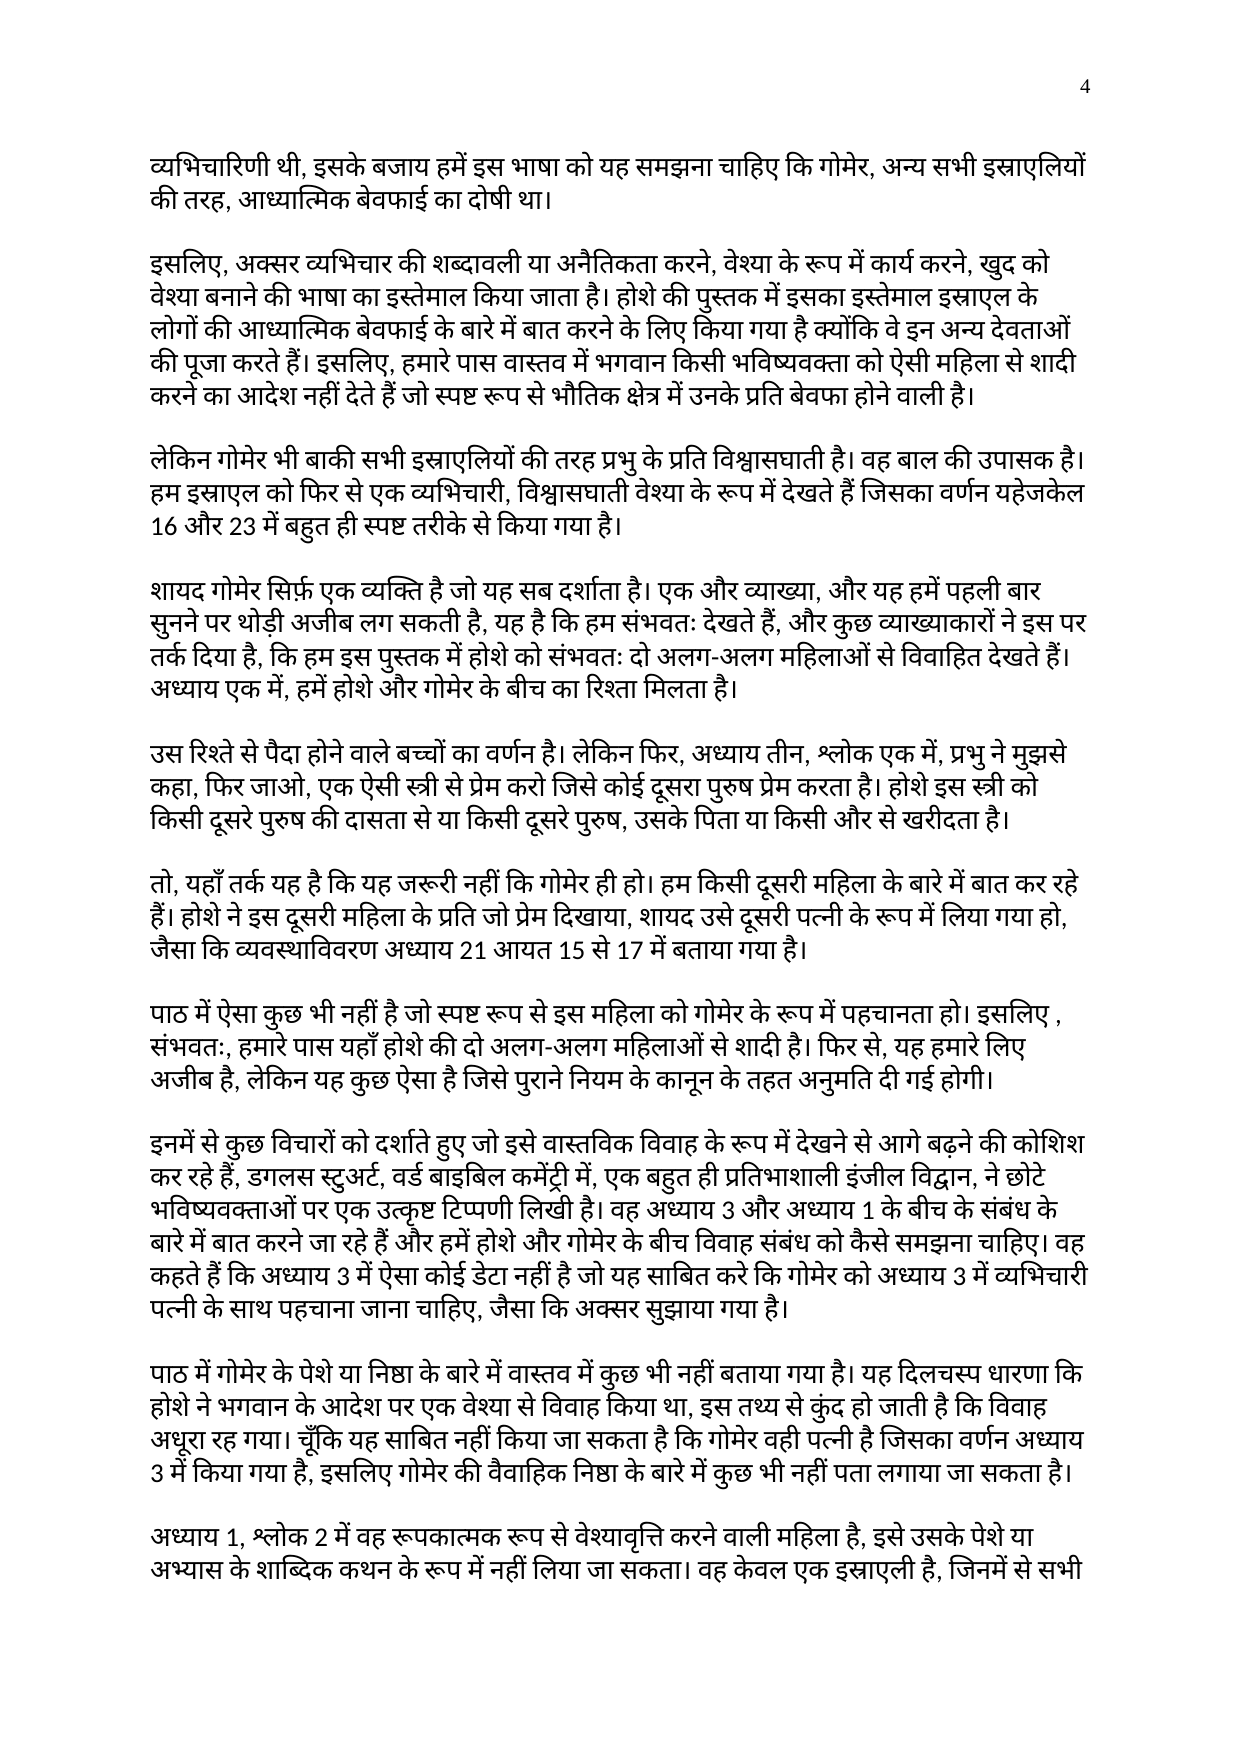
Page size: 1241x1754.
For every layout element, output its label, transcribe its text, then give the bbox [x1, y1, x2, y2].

text उस रिश्ते से पैदा होने वाले बच्चों का वर्णन है। लेकिन फिर, अध्याय तीन, श्लोक एक में, प्रभु ने मुझसे कहा, फिर जाओ, एक ऐसी स्त्री से प्रेम करो जिसे कोई दूसरा पुरुष प्रेम करता है। होशे इस स्त्री को किसी दूसरे पुरुष की दासता से या किसी दूसरे पुरुष, उसके पिता या किसी और से खरीदता है। [150, 737, 1090, 836]
text शायद गोमेर सिर्फ़ एक व्यक्ति है जो यह सब दर्शाता है। एक और व्याख्या, और यह हमें पहली बार सुनने पर थोड़ी अजीब लग सकती है, यह है कि हम संभवतः देखते हैं, और कुछ व्याख्याकारों ने इस पर तर्क दिया है, कि हम इस पुस्तक में होशे को संभवतः दो अलग-अलग महिलाओं से विवाहित देखते हैं। अध्याय एक में, हमें होशे और गोमेर के बीच का रिश्ता मिलता है। [150, 574, 1090, 706]
text इनमें से कुछ विचारों को दर्शाते हुए जो इसे वास्तविक विवाह के रूप में देखने से आगे बढ़ने की कोशिश कर रहे हैं, डगलस स्टुअर्ट, वर्ड बाइबिल कमेंट्री में, एक बहुत ही प्रतिभाशाली इंजील विद्वान, ने छोटे भविष्यवक्ताओं पर एक उत्कृष्ट टिप्पणी लिखी है। वह अध्याय 3 और अध्याय 1 के बीच के संबंध के बारे में बात करने जा रहे हैं और हमें होशे और गोमेर के बीच विवाह संबंध को कैसे समझना चाहिए। वह कहते हैं कि अध्याय 3 में ऐसा कोई डेटा नहीं है जो यह साबित करे कि गोमेर को अध्याय 3 में व्यभिचारी पत्नी के साथ पहचाना जाना चाहिए, जैसा कि अक्सर सुझाया गया है। [150, 1127, 1090, 1326]
text पाठ में ऐसा कुछ भी नहीं है जो स्पष्ट रूप से इस महिला को गोमेर के रूप में पहचानता हो। इसलिए , संभवतः, हमारे पास यहाँ होशे की दो अलग-अलग महिलाओं से शादी है। फिर से, यह हमारे लिए अजीब है, लेकिन यह कुछ ऐसा है जिसे पुराने नियम के कानून के तहत अनुमति दी गई होगी। [150, 997, 1090, 1096]
text इसलिए, अक्सर व्यभिचार की शब्दावली या अनैतिकता करने, वेश्या के रूप में कार्य करने, खुद को वेश्या बनाने की भाषा का इस्तेमाल किया जाता है। होशे की पुस्तक में इसका इस्तेमाल इस्राएल के लोगों की आध्यात्मिक बेवफाई के बारे में बात करने के लिए किया गया है क्योंकि वे इन अन्य देवताओं की पूजा करते हैं। इसलिए, हमारे पास वास्तव में भगवान किसी भविष्यवक्ता को ऐसी महिला से शादी करने का आदेश नहीं देते हैं जो स्पष्ट रूप से भौतिक क्षेत्र में उनके प्रति बेवफा होने वाली है। [150, 247, 1090, 412]
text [150, 150, 1090, 216]
text तो, यहाँ तर्क यह है कि यह जरूरी नहीं कि गोमेर ही हो। हम किसी दूसरी महिला के बारे में बात कर रहे हैं। होशे ने इस दूसरी महिला के प्रति जो प्रेम दिखाया, शायद उसे दूसरी पत्नी के रूप में लिया गया हो, जैसा कि व्यवस्थाविवरण अध्याय 21 आयत 15 से 17 में बताया गया है। [150, 867, 1090, 966]
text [150, 1520, 1090, 1586]
text लेकिन गोमेर भी बाकी सभी इस्राएलियों की तरह प्रभु के प्रति विश्वासघाती है। वह बाल की उपासक है। हम इस्राएल को फिर से एक व्यभिचारी, विश्वासघाती वेश्या के रूप में देखते हैं जिसका वर्णन यहेजकेल 16 और 23 में बहुत ही स्पष्ट तरीके से किया गया है। [150, 443, 1090, 542]
text पाठ में गोमेर के पेशे या निष्ठा के बारे में वास्तव में कुछ भी नहीं बताया गया है। यह दिलचस्प धारणा कि होशे ने भगवान के आदेश पर एक वेश्या से विवाह किया था, इस तथ्य से कुंद हो जाती है कि विवाह अधूरा रह गया। चूँकि यह साबित नहीं किया जा सकता है कि गोमेर वही पत्नी है जिसका वर्णन अध्याय 3 में किया गया है, इसलिए गोमेर की वैवाहिक निष्ठा के बारे में कुछ भी नहीं पता लगाया जा सकता है। [150, 1357, 1090, 1489]
